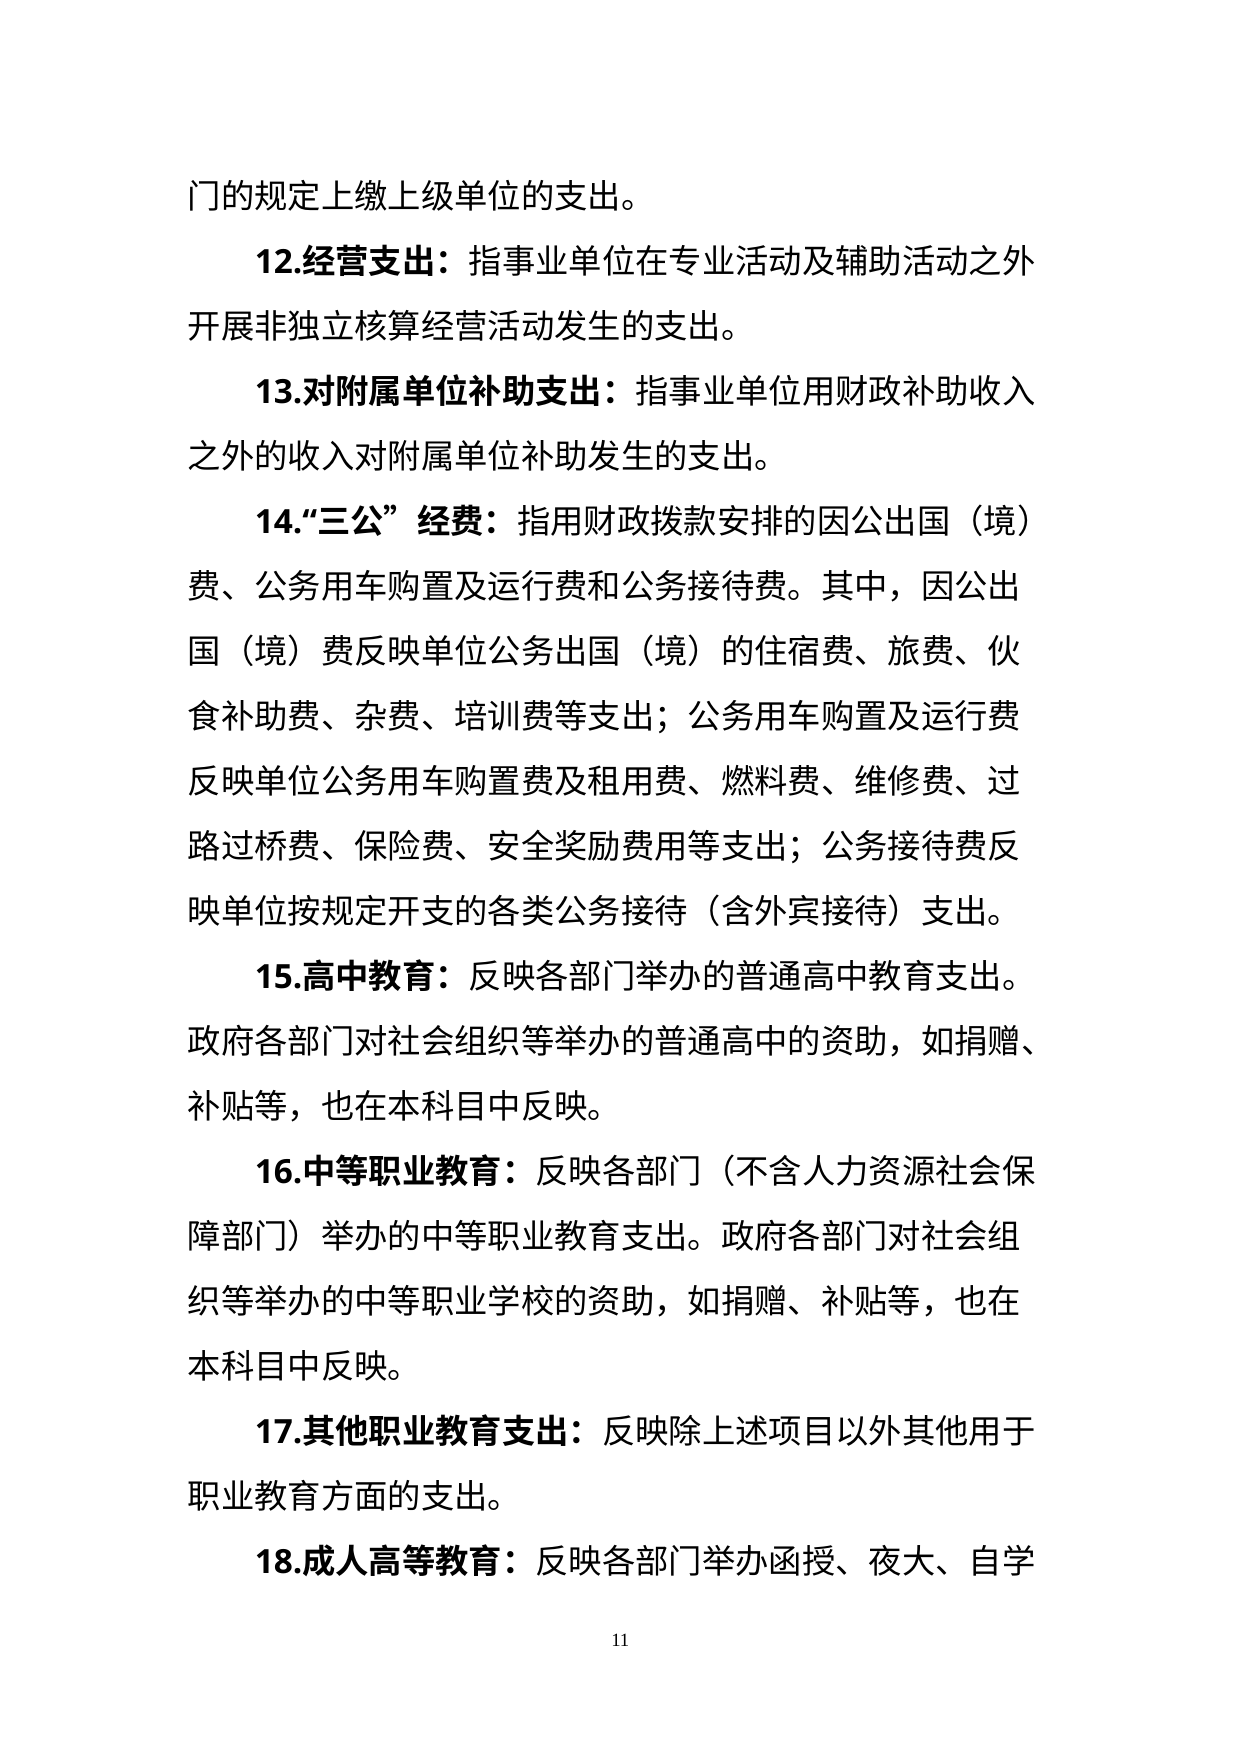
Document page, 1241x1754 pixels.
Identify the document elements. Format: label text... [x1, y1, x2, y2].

text 14.“三公”经费：指用财政拨款安排的因公出国（境）费、公务用车购置及运行费和公务接待费。其中，因公出国（境）费反映单位公务出国（境）的住宿费、旅费、伙食补助费、杂费、培训费等支出；公务用车购置及运行费反映单位公务用车购置费及租用费、燃料费、维修费、过路过桥费、保险费、安全奖励费用等支出；公务接待费反映单位按规定开支的各类公务接待（含外宾接待）支出。 [187, 487, 1053, 942]
text 13.对附属单位补助支出：指事业单位用财政补助收入之外的收入对附属单位补助发生的支出。 [187, 357, 1053, 487]
text 15.高中教育：反映各部门举办的普通高中教育支出。政府各部门对社会组织等举办的普通高中的资助，如捐赠、补贴等，也在本科目中反映。 [187, 942, 1053, 1137]
text 16.中等职业教育：反映各部门（不含人力资源社会保障部门）举办的中等职业教育支出。政府各部门对社会组织等举办的中等职业学校的资助，如捐赠、补贴等，也在本科目中反映。 [187, 1137, 1053, 1397]
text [187, 1527, 1053, 1592]
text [187, 162, 1053, 227]
text 17.其他职业教育支出：反映除上述项目以外其他用于职业教育方面的支出。 [187, 1397, 1053, 1527]
text 12.经营支出：指事业单位在专业活动及辅助活动之外开展非独立核算经营活动发生的支出。 [187, 227, 1053, 357]
